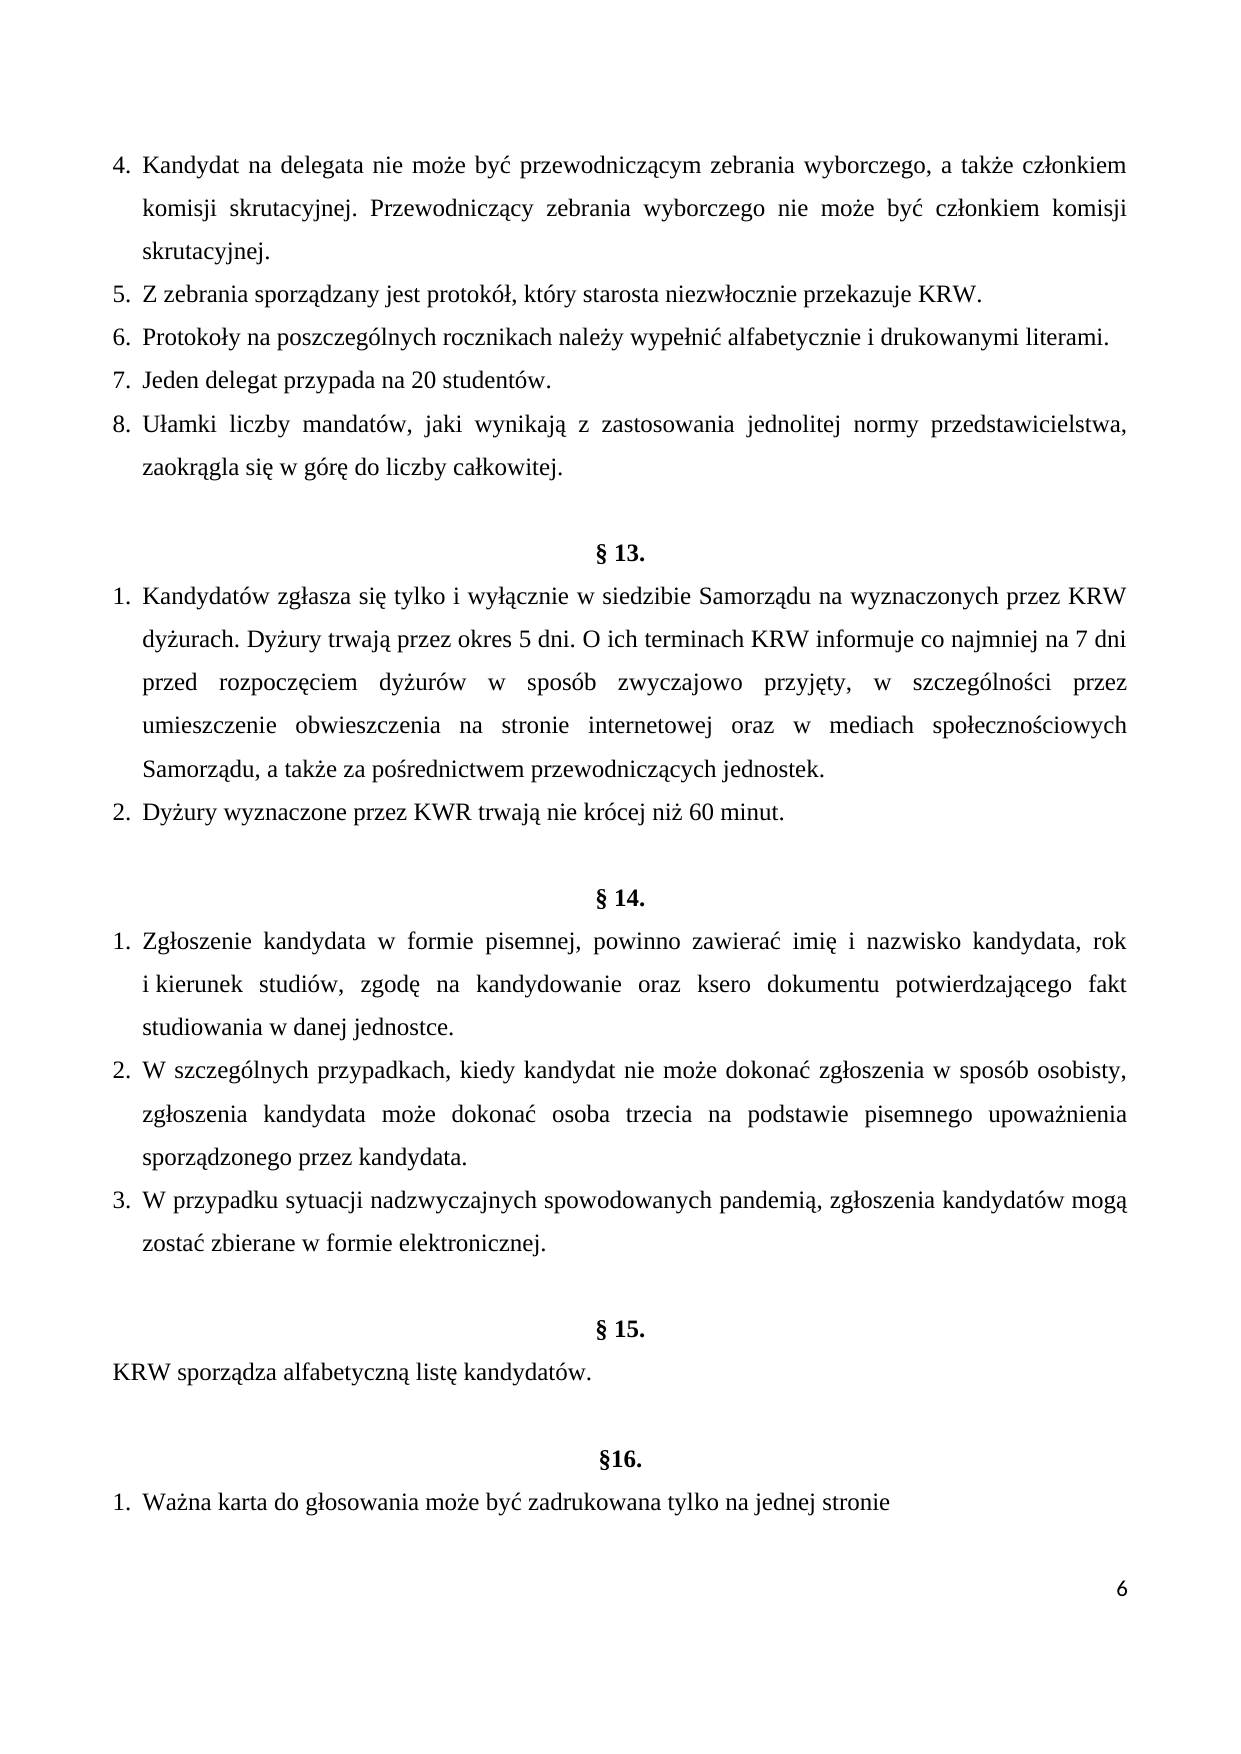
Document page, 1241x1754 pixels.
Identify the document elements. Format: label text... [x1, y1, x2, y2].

text § 13. [112, 538, 1128, 567]
list Kandydatów zgłasza się tylko i wyłącznie w siedzibie Samorządu na wyznaczonych przez KRW dyżurach. Dyżury trwają przez okres 5 dni. O ich terminach KRW informuje co najmniej na 7 dni przed rozpoczęciem dyżurów w sposób zwyczajowo przyjęty, w szczególności przez umieszczenie obwieszczenia na stronie internetowej oraz w mediach społecznościowych Samorządu, a także za pośrednictwem przewodniczących jednostek. [112, 581, 1128, 782]
list Kandydat na delegata nie może być przewodniczącym zebrania wyborczego, a także członkiem komisji skrutacyjnej. Przewodniczący zebrania wyborczego nie może być członkiem komisji skrutacyjnej. [112, 150, 1128, 265]
list Ułamki liczby mandatów, jaki wynikają z zastosowania jednolitej normy przedstawicielstwa, zaokrągla się w górę do liczby całkowitej. [112, 409, 1128, 481]
list W przypadku sytuacji nadzwyczajnych spowodowanych pandemią, zgłoszenia kandydatów mogą zostać zbierane w formie elektronicznej. [112, 1185, 1128, 1257]
text § 15. [112, 1314, 1128, 1343]
list Z zebrania sporządzany jest protokół, który starosta niezwłocznie przekazuje KRW. [112, 279, 1128, 308]
list Zgłoszenie kandydata w formie pisemnej, powinno zawierać imię i nazwisko kandydata, rok i kierunek studiów, zgodę na kandydowanie oraz ksero dokumentu potwierdzającego fakt studiowania w danej jednostce. [112, 926, 1128, 1041]
list Ważna karta do głosowania może być zadrukowana tylko na jednej stronie [112, 1487, 1128, 1516]
list W szczególnych przypadkach, kiedy kandydat nie może dokonać zgłoszenia w sposób osobisty, zgłoszenia kandydata może dokonać osoba trzecia na podstawie pisemnego upoważnienia sporządzonego przez kandydata. [112, 1056, 1128, 1171]
text §16. [112, 1444, 1128, 1472]
list Protokoły na poszczególnych rocznikach należy wypełnić alfabetycznie i drukowanymi literami. [112, 322, 1128, 351]
text KRW sporządza alfabetyczną listę kandydatów. [112, 1357, 1128, 1386]
text § 14. [112, 883, 1128, 912]
list Jeden delegat przypada na 20 studentów. [112, 366, 1128, 394]
list Dyżury wyznaczone przez KWR trwają nie krócej niż 60 minut. [112, 797, 1128, 826]
